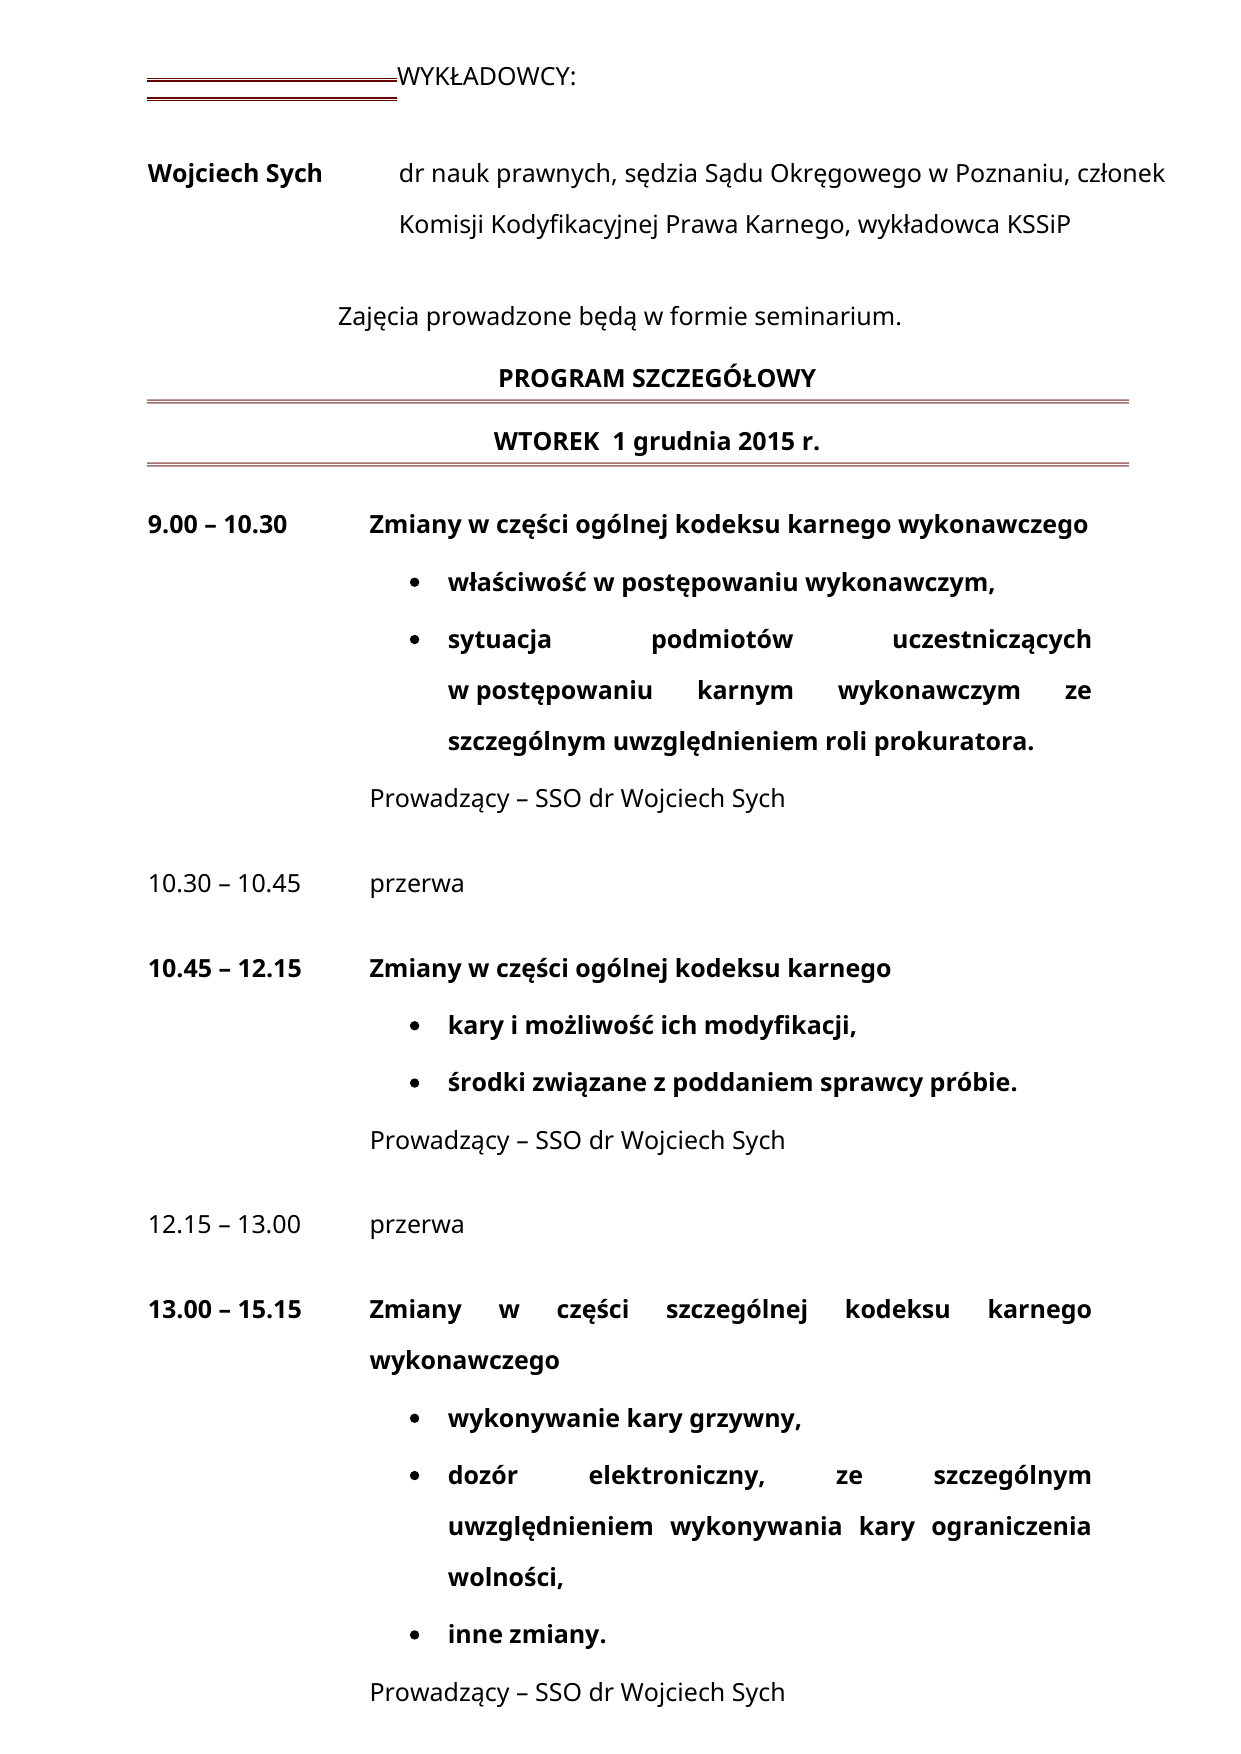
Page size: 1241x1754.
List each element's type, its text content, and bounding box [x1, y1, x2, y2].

text 10.45 – 12.15 Zmiany w części ogólnej kodeksu karnego [148, 950, 1092, 984]
list sytuacja podmiotów uczestniczących w postępowaniu karnym wykonawczym ze szczególnym uwzględnieniem roli prokuratora. [410, 621, 1092, 758]
list dozór elektroniczny, ze szczególnym uwzględnieniem wykonywania kary ograniczenia wolności, [410, 1457, 1092, 1594]
text 13.00 – 15.15 Zmiany w części szczególnej kodeksu karnego wykonawczego [148, 1292, 1092, 1377]
picture [147, 457, 1129, 471]
text 12.15 – 13.00 przerwa [148, 1207, 1092, 1241]
text WYKŁADOWCY: [148, 59, 1092, 93]
picture [147, 73, 397, 86]
text Prowadzący – SSO dr Wojciech Sych [148, 1674, 1092, 1708]
picture [147, 93, 397, 105]
text Wojciech Sych dr nauk prawnych, sędzia Sądu Okręgowego w Poznaniu, członek Komisji Kodyfikacyjnej Prawa Karnego, wykładowca KSSiP [148, 156, 1166, 241]
list kary i możliwość ich modyfikacji, [410, 1008, 1092, 1042]
text Prowadzący – SSO dr Wojciech Sych [369, 1122, 1092, 1156]
list wykonywanie kary grzywny, [410, 1400, 1092, 1434]
list inne zmiany. [410, 1617, 1092, 1651]
text PROGRAM SZCZEGÓŁOWY [148, 361, 1166, 395]
picture [147, 394, 1129, 408]
text Prowadzący – SSO dr Wojciech Sych [369, 781, 1092, 815]
text Zajęcia prowadzone będą w formie seminarium. [148, 298, 1092, 332]
text 10.30 – 10.45 przerwa [148, 866, 1092, 900]
list środki związane z poddaniem sprawcy próbie. [410, 1065, 1092, 1099]
text WTOREK 1 grudnia 2015 r. [148, 424, 1166, 458]
list właściwość w postępowaniu wykonawczym, [410, 564, 1092, 598]
text 9.00 – 10.30 Zmiany w części ogólnej kodeksu karnego wykonawczego [148, 507, 1092, 541]
